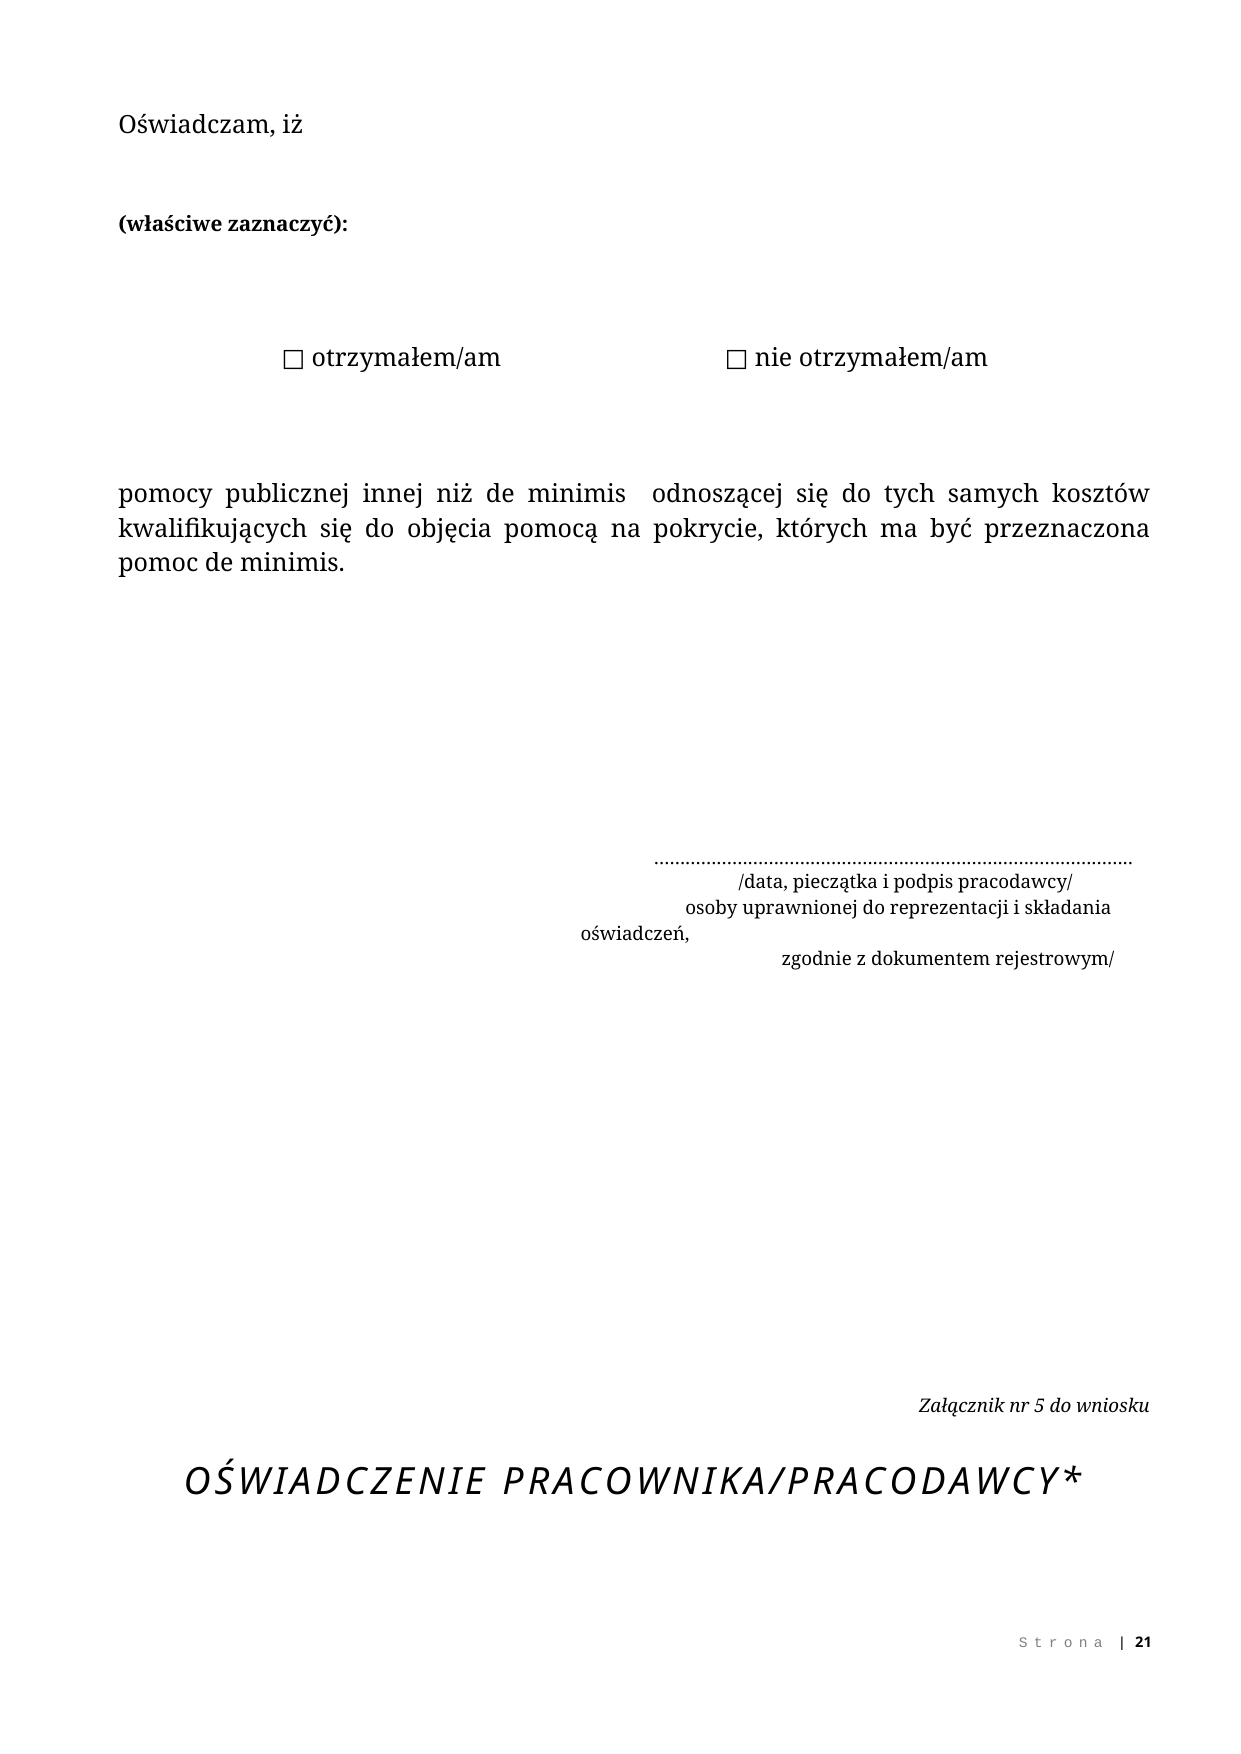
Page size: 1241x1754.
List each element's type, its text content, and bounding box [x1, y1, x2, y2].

subtitle Oświadczam, iż [118, 107, 1152, 141]
text OŚWIADCZENIE PRACOWNIKA/PRACODAWCY* [118, 1454, 1152, 1505]
text □ otrzymałem/am □ nie otrzymałem/am [118, 340, 1152, 374]
text osoby uprawnionej do reprezentacji i składania oświadczeń, [118, 894, 1152, 945]
text /data, pieczątka i podpis pracodawcy/ [118, 869, 1152, 894]
text zgodnie z dokumentem rejestrowym/ [118, 945, 1152, 971]
subtitle Załącznik nr 5 do wniosku [812, 1392, 1152, 1417]
subtitle pomocy publicznej innej niż de minimis odnoszącej się do tych samych kosztów kwalifikujących się do objęcia pomocą na pokrycie, których ma być przeznaczona pomoc de minimis. [118, 476, 1152, 578]
text ............................................................................................ [561, 845, 1152, 869]
subtitle (właściwe zaznaczyć): [118, 209, 1152, 238]
